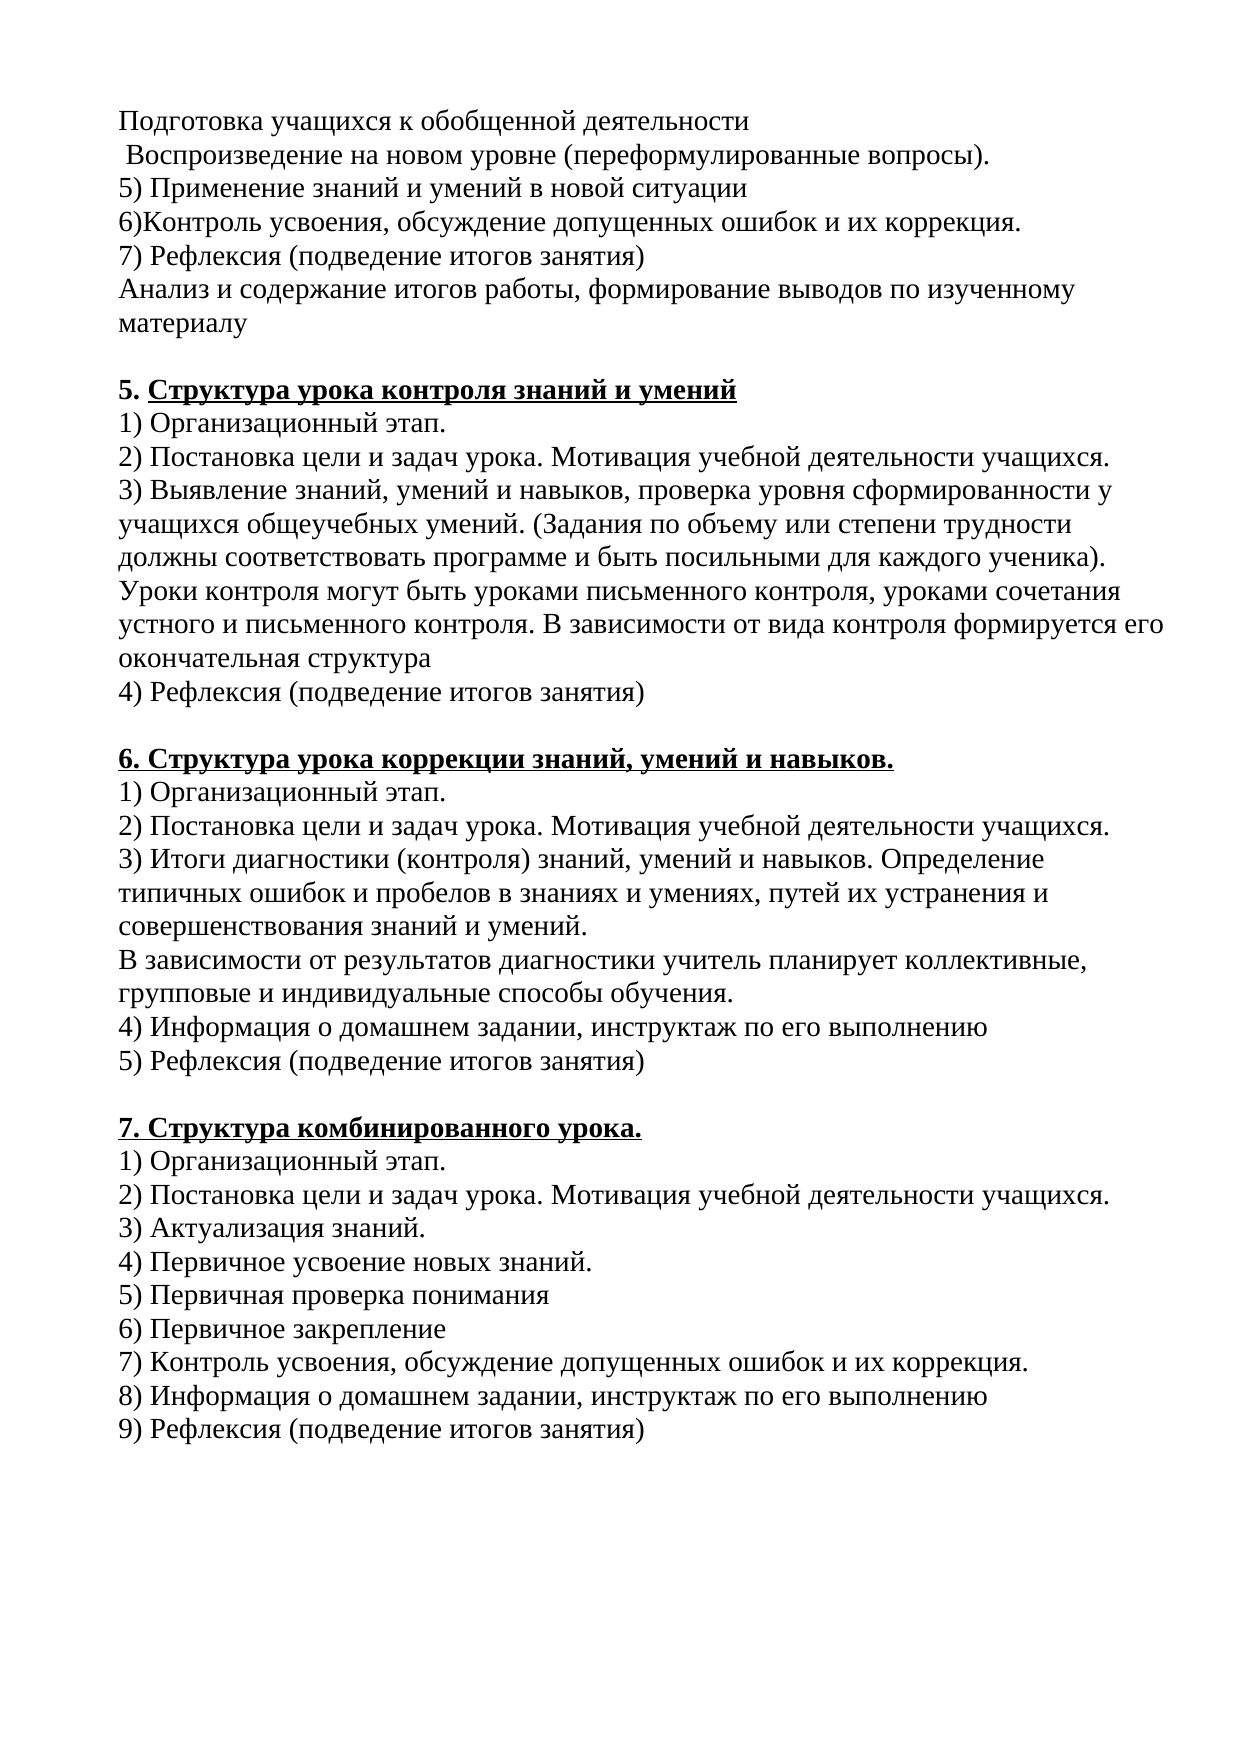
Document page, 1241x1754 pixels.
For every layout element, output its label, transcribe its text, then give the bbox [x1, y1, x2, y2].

text 7. Структура комбинированного урока. [118, 1110, 1167, 1143]
text 6)Контроль усвоения, обсуждение допущенных ошибок и их коррекция. [118, 204, 1167, 238]
text Подготовка учащихся к обобщенной деятельности [118, 103, 1167, 137]
text 6. Структура урока коррекции знаний, умений и навыков. [118, 741, 1167, 774]
text 2) Постановка цели и задач урока. Мотивация учебной деятельности учащихся. [118, 1177, 1167, 1210]
text 1) Организационный этап. [118, 1143, 1167, 1177]
text 3) Итоги диагностики (контроля) знаний, умений и навыков. Определение типичных ошибок и пробелов в знаниях и умениях, путей их устранения и совершенствования знаний и умений. [118, 841, 1167, 942]
text Воспроизведение на новом уровне (переформулированные вопросы). [118, 137, 1167, 171]
text 7) Рефлексия (подведение итогов занятия) [118, 238, 1167, 271]
text 4) Первичное усвоение новых знаний. [118, 1244, 1167, 1277]
text 7) Контроль усвоения, обсуждение допущенных ошибок и их коррекция. [118, 1344, 1167, 1378]
text Уроки контроля могут быть уроками письменного контроля, уроками сочетания устного и письменного контроля. В зависимости от вида контроля формируется его окончательная структура [118, 573, 1167, 674]
text 4) Информация о домашнем задании, инструктаж по его выполнению [118, 1009, 1167, 1043]
text 5) Первичная проверка понимания [118, 1277, 1167, 1311]
text 3) Актуализация знаний. [118, 1210, 1167, 1244]
text 9) Рефлексия (подведение итогов занятия) [118, 1412, 1167, 1445]
text 8) Информация о домашнем задании, инструктаж по его выполнению [118, 1378, 1167, 1412]
text 5) Рефлексия (подведение итогов занятия) [118, 1043, 1167, 1076]
text 1) Организационный этап. [118, 405, 1167, 439]
text 4) Рефлексия (подведение итогов занятия) [118, 674, 1167, 707]
text 2) Постановка цели и задач урока. Мотивация учебной деятельности учащихся. [118, 808, 1167, 841]
text 1) Организационный этап. [118, 774, 1167, 808]
text 3) Выявление знаний, умений и навыков, проверка уровня сформированности у учащихся общеучебных умений. (Задания по объему или степени трудности должны соответствовать программе и быть посильными для каждого ученика). [118, 472, 1167, 573]
text 6) Первичное закрепление [118, 1311, 1167, 1344]
text Анализ и содержание итогов работы, формирование выводов по изученному материалу [118, 271, 1167, 338]
text 5. Структура урока контроля знаний и умений [118, 372, 1167, 405]
text 2) Постановка цели и задач урока. Мотивация учебной деятельности учащихся. [118, 439, 1167, 472]
text 5) Применение знаний и умений в новой ситуации [118, 171, 1167, 204]
text В зависимости от результатов диагностики учитель планирует коллективные, групповые и индивидуальные способы обучения. [118, 942, 1167, 1009]
